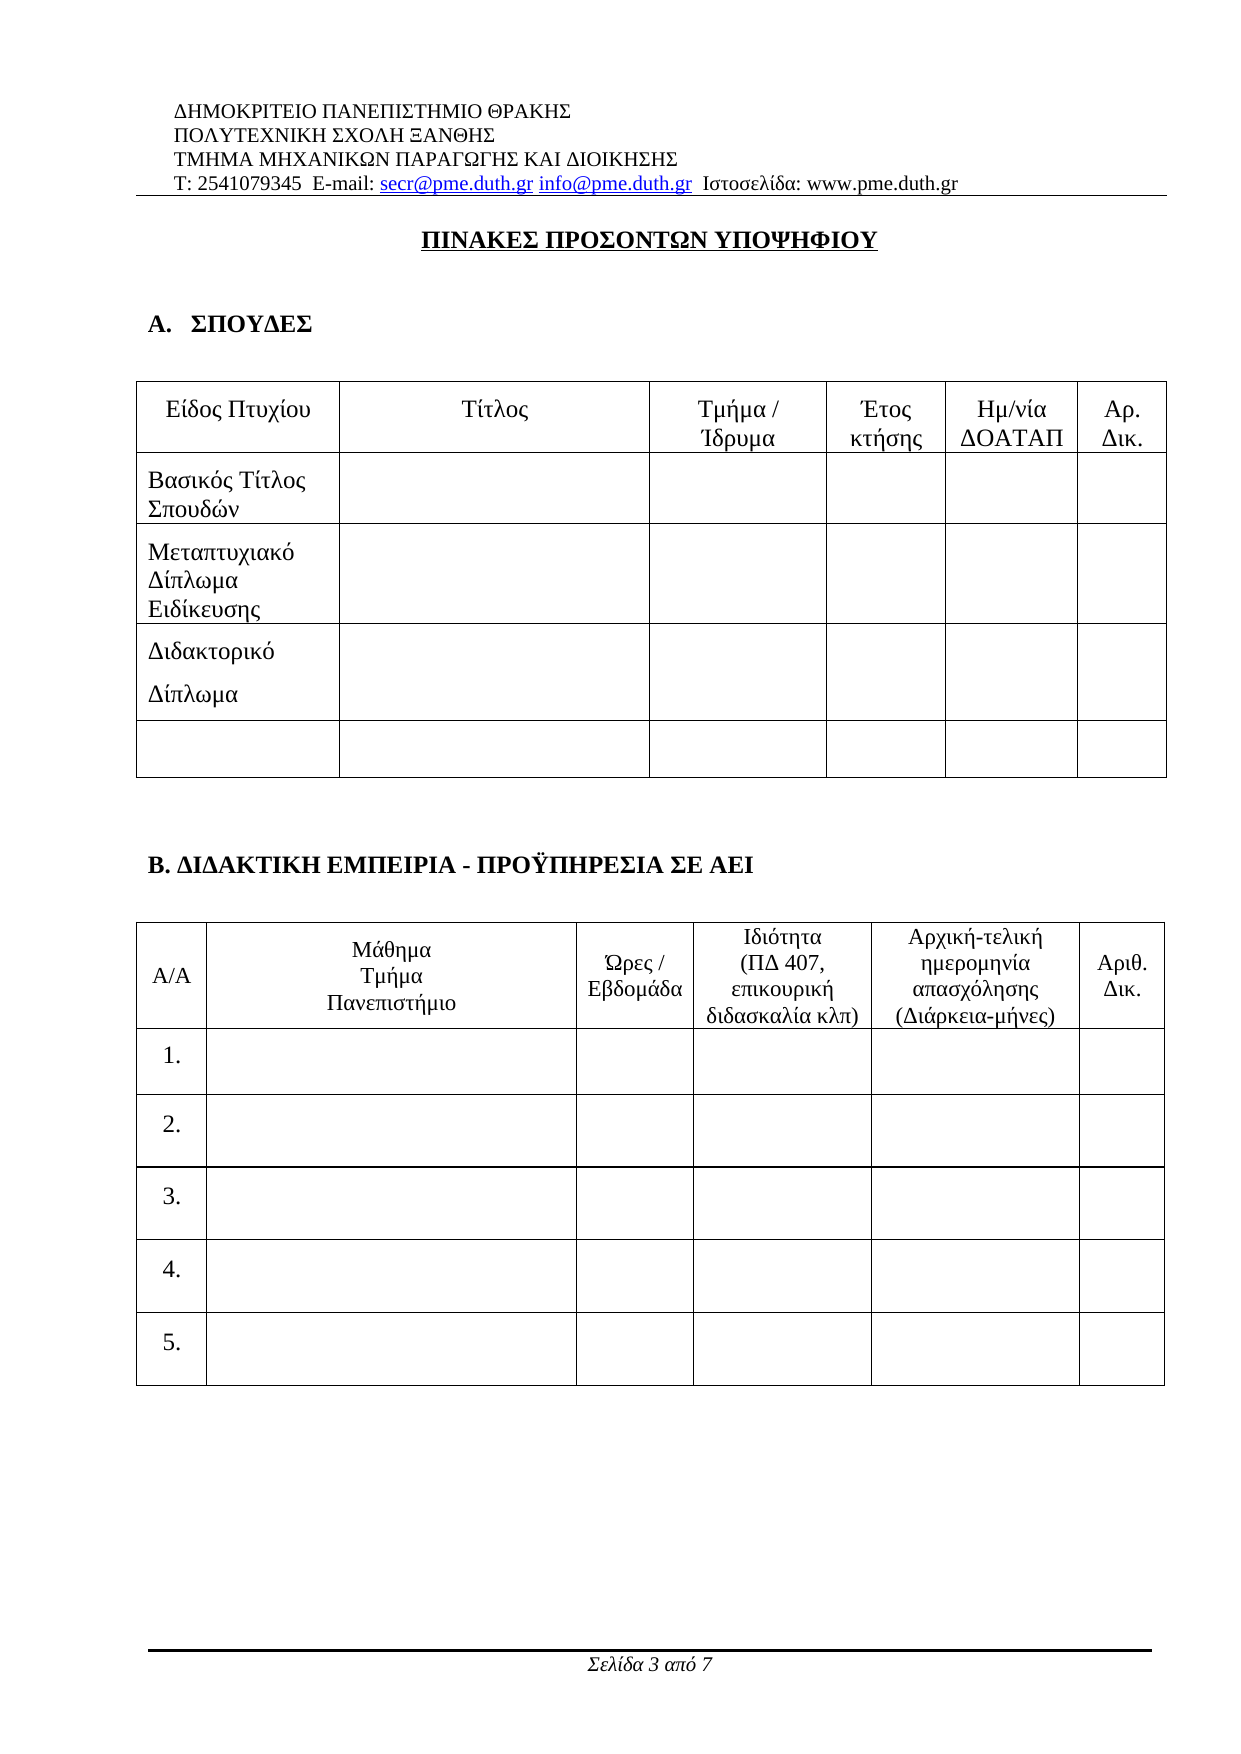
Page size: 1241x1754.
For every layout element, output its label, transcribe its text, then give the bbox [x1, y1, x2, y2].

table_cell [827, 524, 945, 623]
table_cell [872, 1095, 1079, 1166]
table_header Μάθημα Τμήμα Πανεπιστήμιο [207, 923, 576, 1028]
table_header Ιδιότητα (ΠΔ 407, επικουρική διδασκαλία κλπ) [694, 923, 871, 1028]
table_cell 5. [137, 1313, 206, 1385]
table_cell [872, 1029, 1079, 1094]
table_cell [1078, 624, 1166, 720]
table_cell [1078, 721, 1166, 777]
table_cell [694, 1240, 871, 1312]
table_header Έτος κτήσης [827, 382, 945, 452]
table_cell [872, 1240, 1079, 1312]
table_header Τίτλος [340, 382, 649, 452]
subtitle Α. ΣΠΟΥΔΕΣ [148, 309, 1152, 338]
table_cell [827, 721, 945, 777]
table_cell [650, 453, 826, 523]
table_cell [1080, 1313, 1164, 1385]
table_cell [340, 624, 649, 720]
table_cell [577, 1240, 693, 1312]
table_cell [340, 524, 649, 623]
table_cell [340, 721, 649, 777]
table_header Αρ. Δικ. [1078, 382, 1166, 452]
table_cell [340, 453, 649, 523]
table_cell [577, 1029, 693, 1094]
table_cell [827, 453, 945, 523]
table_cell [1080, 1095, 1164, 1166]
table_cell [207, 1029, 576, 1094]
table_cell [946, 453, 1077, 523]
table_cell [872, 1313, 1079, 1385]
table_cell [1078, 524, 1166, 623]
table_cell [137, 721, 339, 777]
table_header Αρχική-τελική ημερομηνία απασχόλησης (Διάρκεια-μήνες) [872, 923, 1079, 1028]
table_cell 2. [137, 1095, 206, 1166]
table_cell [1080, 1240, 1164, 1312]
table_cell [207, 1095, 576, 1166]
table_cell [577, 1168, 693, 1238]
table_cell Μεταπτυχιακό Δίπλωμα Ειδίκευσης [137, 524, 339, 623]
table_cell [1080, 1168, 1164, 1238]
table_cell [1078, 453, 1166, 523]
table_cell Βασικός Τίτλος Σπουδών [137, 453, 339, 523]
table_cell [577, 1095, 693, 1166]
table_cell [650, 721, 826, 777]
table_cell 3. [137, 1168, 206, 1238]
table_cell [694, 1095, 871, 1166]
table_cell [946, 721, 1077, 777]
table_header Ημ/νία ΔΟΑΤΑΠ [946, 382, 1077, 452]
table_cell [577, 1313, 693, 1385]
table_cell [694, 1168, 871, 1238]
table_header Ώρες / Εβδομάδα [577, 923, 693, 1028]
table_cell 1. [137, 1029, 206, 1094]
table_cell [650, 624, 826, 720]
table_header Τμήμα / Ίδρυμα [650, 382, 826, 452]
table_cell [207, 1240, 576, 1312]
table_cell Διδακτορικό Δίπλωμα [137, 624, 339, 720]
table_cell [650, 524, 826, 623]
text Β. ΔΙΔΑΚΤΙΚΗ ΕΜΠΕΙΡΙΑ - ΠΡΟΫΠΗΡΕΣΙΑ ΣΕ ΑΕΙ [148, 850, 1152, 878]
table_header Αριθ. Δικ. [1080, 923, 1164, 1028]
table_header Είδος Πτυχίου [137, 382, 339, 452]
table_cell 4. [137, 1240, 206, 1312]
table_cell [1080, 1029, 1164, 1094]
table_cell [694, 1029, 871, 1094]
table_cell [946, 524, 1077, 623]
table_cell [207, 1313, 576, 1385]
table_cell [827, 624, 945, 720]
table_cell [946, 624, 1077, 720]
table_cell [207, 1168, 576, 1238]
table_header Α/Α [137, 923, 206, 1028]
table_cell [694, 1313, 871, 1385]
subtitle ΠΙΝΑΚΕΣ ΠΡΟΣΟΝΤΩΝ ΥΠΟΨΗΦΙΟΥ [148, 225, 1152, 253]
table_cell [872, 1168, 1079, 1238]
